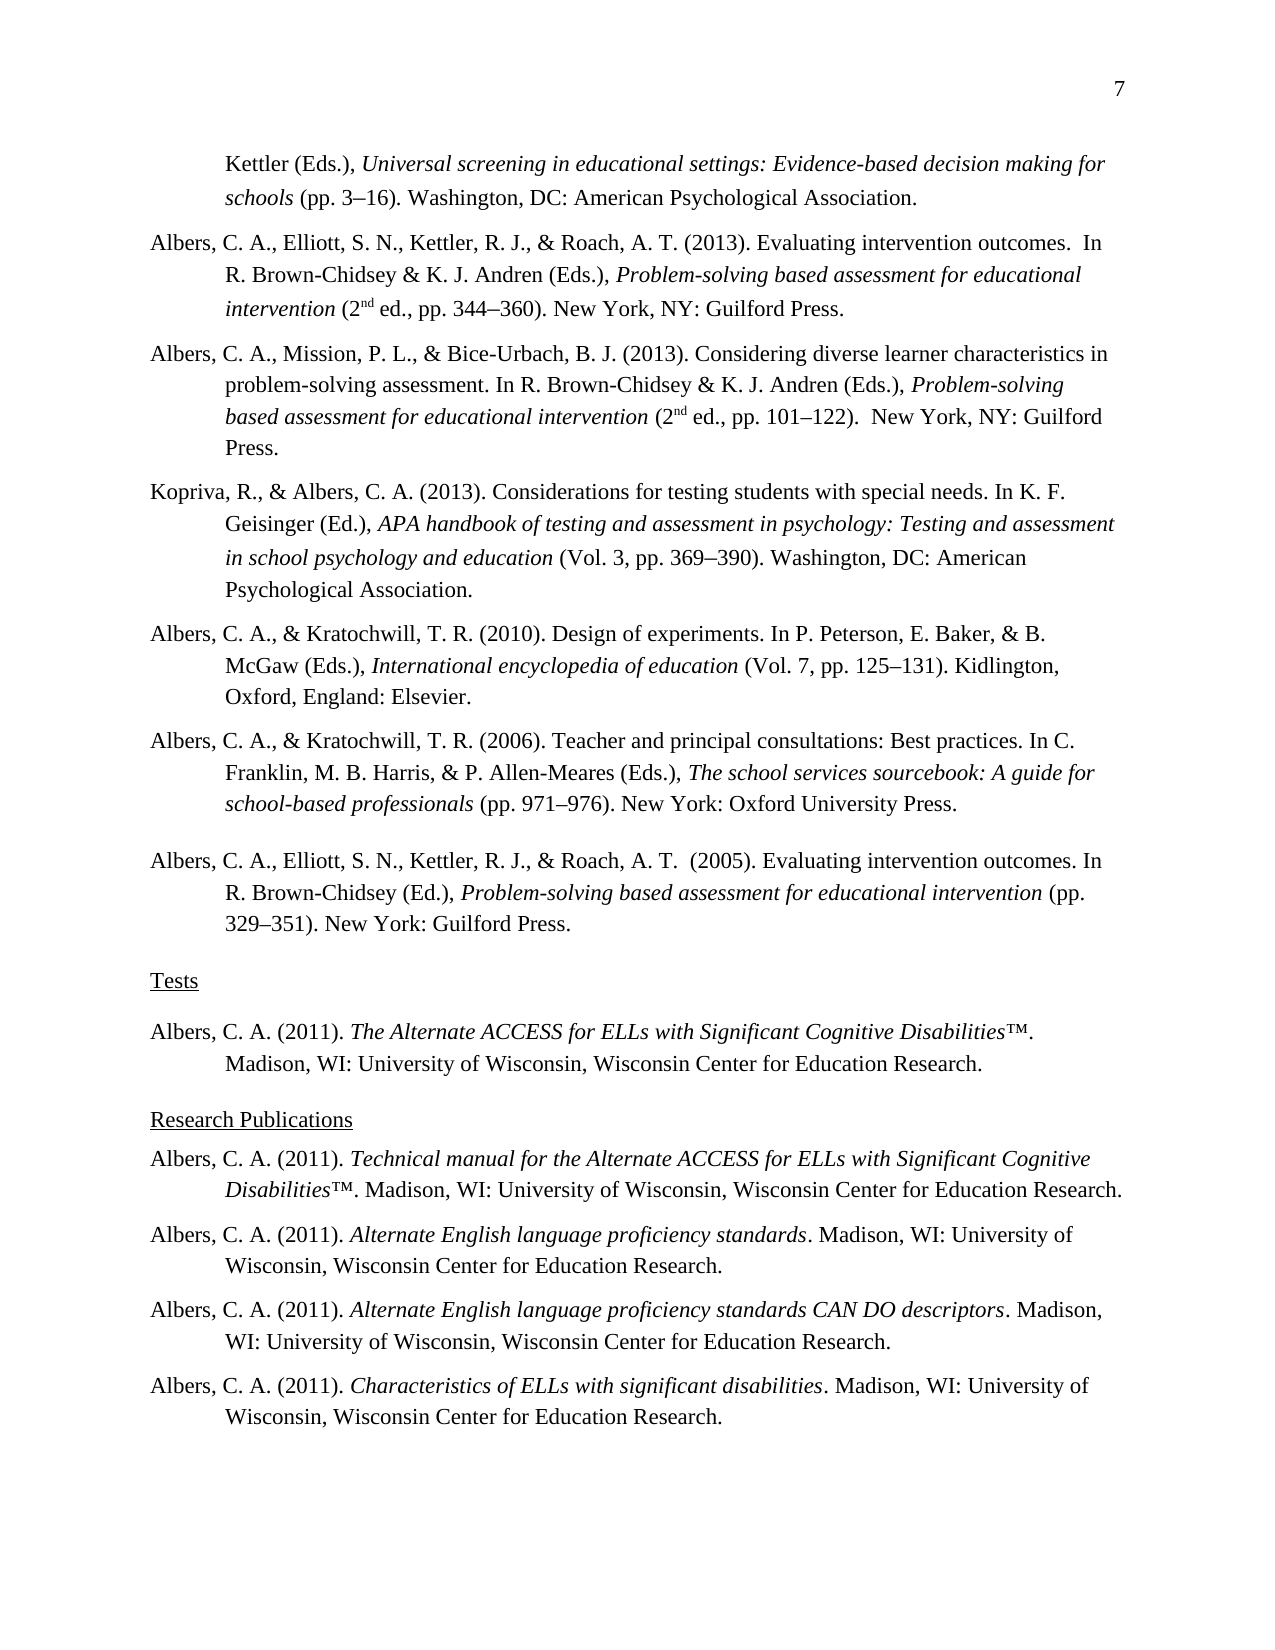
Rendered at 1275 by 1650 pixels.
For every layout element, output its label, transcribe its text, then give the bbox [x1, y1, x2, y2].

text Albers, C. A. (2011). Alternate English language proficiency standards. Madison, WI: University of Wisconsin, Wisconsin Center for Education Research. [150, 1221, 1125, 1278]
text Tests [150, 967, 1125, 993]
text Albers, C. A. (2011). The Alternate ACCESS for ELLs with Significant Cognitive Disabilities™. Madison, WI: University of Wisconsin, Wisconsin Center for Education Research. [150, 1018, 1125, 1076]
text Albers, C. A., Elliott, S. N., Kettler, R. J., & Roach, A. T. (2005). Evaluating intervention outcomes. In R. Brown-Chidsey (Ed.), Problem-solving based assessment for educational intervention (pp. 329–351). New York: Guilford Press. [150, 847, 1125, 936]
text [150, 150, 1125, 211]
text Albers, C. A. (2011). Alternate English language proficiency standards CAN DO descriptors. Madison, WI: University of Wisconsin, Wisconsin Center for Education Research. [150, 1296, 1125, 1354]
text Kopriva, R., & Albers, C. A. (2013). Considerations for testing students with special needs. In K. F. Geisinger (Ed.), APA handbook of testing and assessment in psychology: Testing and assessment in school psychology and education (Vol. 3, pp. 369–390). Washington, DC: American Psychological Association. [150, 478, 1125, 602]
text Albers, C. A. (2011). Characteristics of ELLs with significant disabilities. Madison, WI: University of Wisconsin, Wisconsin Center for Education Research. [150, 1372, 1125, 1430]
text Albers, C. A. (2011). Technical manual for the Alternate ACCESS for ELLs with Significant Cognitive Disabilities™. Madison, WI: University of Wisconsin, Wisconsin Center for Education Research. [150, 1145, 1125, 1203]
text Research Publications [150, 1106, 1125, 1132]
text Albers, C. A., Elliott, S. N., Kettler, R. J., & Roach, A. T. (2013). Evaluating intervention outcomes. In R. Brown-Chidsey & K. J. Andren (Eds.), Problem-solving based assessment for educational intervention (2nd ed., pp. 344–360). New York, NY: Guilford Press. [150, 229, 1125, 321]
text Albers, C. A., Mission, P. L., & Bice-Urbach, B. J. (2013). Considering diverse learner characteristics in problem-solving assessment. In R. Brown-Chidsey & K. J. Andren (Eds.), Problem-solving based assessment for educational intervention (2nd ed., pp. 101–122). New York, NY: Guilford Press. [150, 340, 1125, 461]
text Albers, C. A., & Kratochwill, T. R. (2006). Teacher and principal consultations: Best practices. In C. Franklin, M. B. Harris, & P. Allen-Meares (Eds.), The school services sourcebook: A guide for school-based professionals (pp. 971–976). New York: Oxford University Press. [150, 727, 1125, 817]
text Albers, C. A., & Kratochwill, T. R. (2010). Design of experiments. In P. Peterson, E. Baker, & B. McGaw (Eds.), International encyclopedia of education (Vol. 7, pp. 125–131). Kidlington, Oxford, England: Elsevier. [150, 620, 1125, 709]
